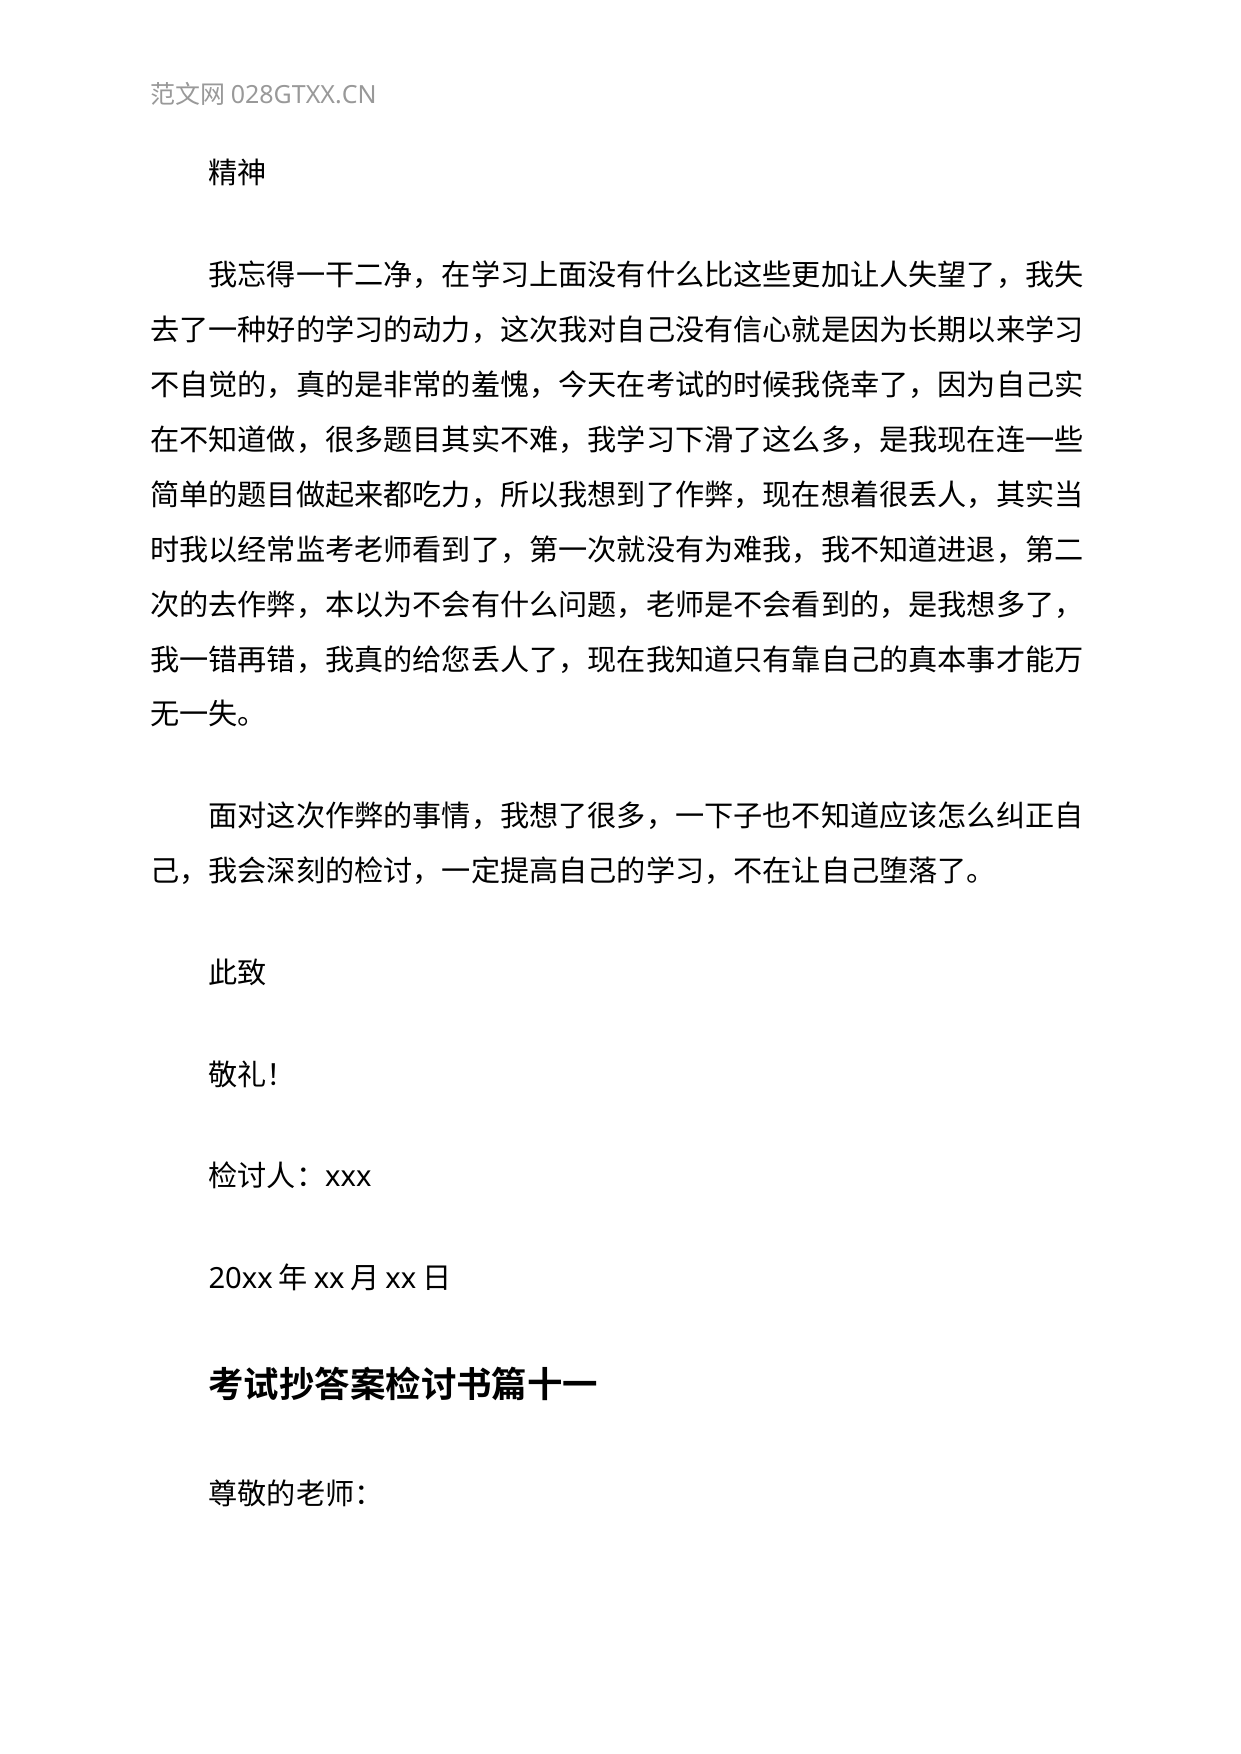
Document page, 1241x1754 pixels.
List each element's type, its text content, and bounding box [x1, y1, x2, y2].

text 尊敬的老师： [150, 1470, 1090, 1513]
text 我忘得一干二净，在学习上面没有什么比这些更加让人失望了，我失去了一种好的学习的动力，这次我对自己没有信心就是因为长期以来学习不自觉的，真的是非常的羞愧，今天在考试的时候我侥幸了，因为自己实在不知道做，很多题目其实不难，我学习下滑了这么多，是我现在连一些简单的题目做起来都吃力，所以我想到了作弊，现在想着很丢人，其实当时我以经常监考老师看到了，第一次就没有为难我，我不知道进退，第二次的去作弊，本以为不会有什么问题，老师是不会看到的，是我想多了，我一错再错，我真的给您丢人了，现在我知道只有靠自己的真本事才能万无一失。 [150, 252, 1090, 733]
text 检讨人：xxx [150, 1153, 1090, 1195]
text 敬礼！ [150, 1051, 1090, 1093]
text 此致 [150, 949, 1090, 992]
text 20xx年xx月xx日 [150, 1255, 1090, 1297]
text 考试抄答案检讨书篇十一 [150, 1357, 1090, 1408]
text 面对这次作弊的事情，我想了很多，一下子也不知道应该怎么纠正自己，我会深刻的检讨，一定提高自己的学习，不在让自己堕落了。 [150, 793, 1090, 890]
text 精神 [150, 150, 1090, 192]
